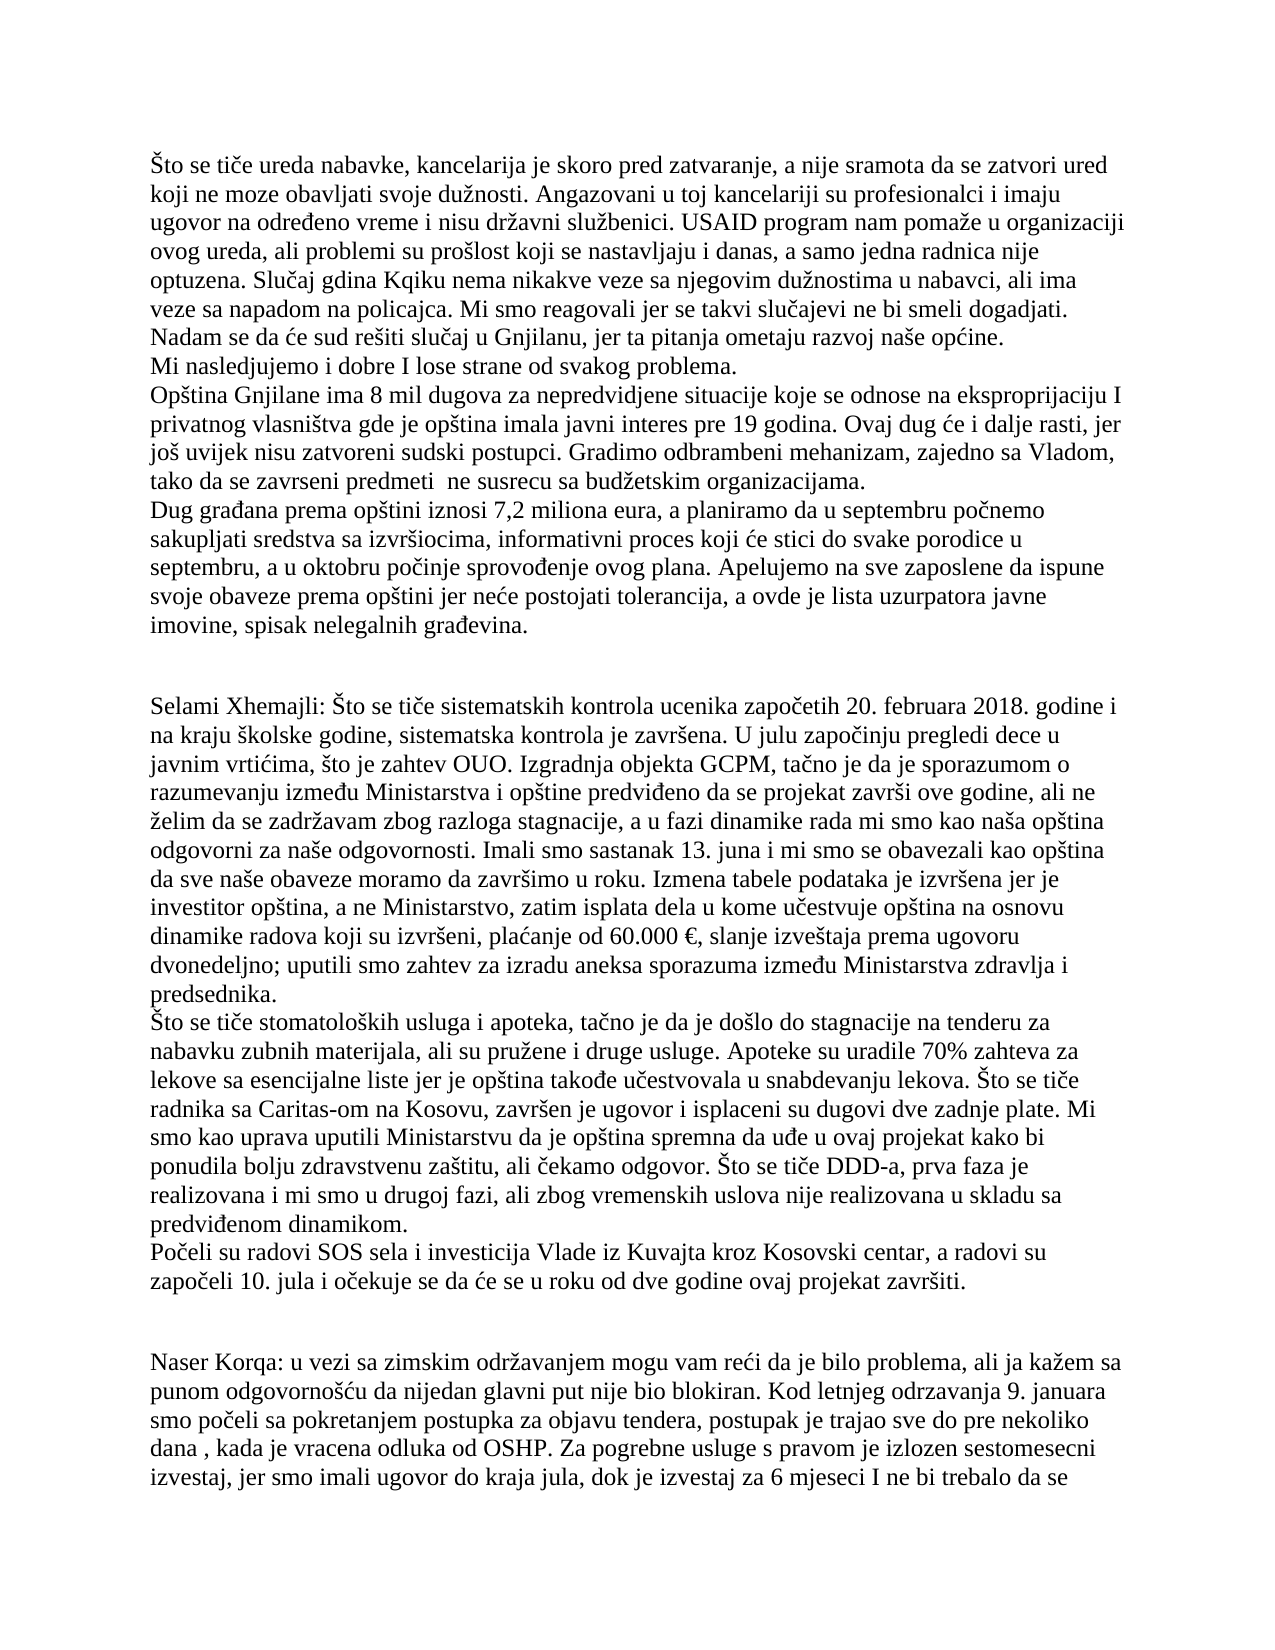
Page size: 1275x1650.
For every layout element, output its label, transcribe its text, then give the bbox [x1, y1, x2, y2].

text Selami Xhemajli: Što se tiče sistematskih kontrola ucenika započetih 20. februara 2018. godine i na kraju školske godine, sistematska kontrola je završena. U julu započinju pregledi dece u javnim vrtićima, što je zahtev OUO. Izgradnja objekta GCPM, tačno je da je sporazumom o razumevanju između Ministarstva i opštine predviđeno da se projekat završi ove godine, ali ne želim da se zadržavam zbog razloga stagnacije, a u fazi dinamike rada mi smo kao naša opština odgovorni za naše odgovornosti. Imali smo sastanak 13. juna i mi smo se obavezali kao opština da sve naše obaveze moramo da završimo u roku. Izmena tabele podataka je izvršena jer je investitor opština, a ne Ministarstvo, zatim isplata dela u kome učestvuje opština na osnovu dinamike radova koji su izvršeni, plaćanje od 60.000 €, slanje izveštaja prema ugovoru dvonedeljno; uputili smo zahtev za izradu aneksa sporazuma između Ministarstva zdravlja i predsednika. [150, 667, 1125, 1007]
text Mi nasledjujemo i dobre I lose strane od svakog problema. [150, 351, 1125, 380]
text Dug građana prema opštini iznosi 7,2 miliona eura, a planiramo da u septembru počnemo sakupljati sredstva sa izvršiocima, informativni proces koji će stici do svake porodice u septembru, a u oktobru počinje sprovođenje ovog plana. Apelujemo na sve zaposlene da ispune svoje obaveze prema opštini jer neće postojati tolerancija, a ovde je lista uzurpatora javne imovine, spisak nelegalnih građevina. [150, 495, 1125, 639]
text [150, 1324, 1125, 1491]
text Što se tiče stomatoloških usluga i apoteka, tačno je da je došlo do stagnacije na tenderu za nabavku zubnih materijala, ali su pružene i druge usluge. Apoteke su uradile 70% zahteva za lekove sa esencijalne liste jer je opština takođe učestvovala u snabdevanju lekova. Što se tiče radnika sa Caritas-om na Kosovu, završen je ugovor i isplaceni su dugovi dve zadnje plate. Mi smo kao uprava uputili Ministarstvu da je opština spremna da uđe u ovaj projekat kako bi ponudila bolju zdravstvenu zaštitu, ali čekamo odgovor. Što se tiče DDD-a, prva faza je realizovana i mi smo u drugoj fazi, ali zbog vremenskih uslova nije realizovana u skladu sa predviđenom dinamikom. [150, 1007, 1125, 1237]
text Opština Gnjilane ima 8 mil dugova za nepredvidjene situacije koje se odnose na eksproprijaciju I privatnog vlasništva gde je opština imala javni interes pre 19 godina. Ovaj dug će i dalje rasti, jer još uvijek nisu zatvoreni sudski postupci. Gradimo odbrambeni mehanizam, zajedno sa Vladom, tako da se zavrseni predmeti ne susrecu sa budžetskim organizacijama. [150, 380, 1125, 495]
text Što se tiče ureda nabavke, kancelarija je skoro pred zatvaranje, a nije sramota da se zatvori ured koji ne moze obavljati svoje dužnosti. Angazovani u toj kancelariji su profesionalci i imaju ugovor na određeno vreme i nisu državni službenici. USAID program nam pomaže u organizaciji ovog ureda, ali problemi su prošlost koji se nastavljaju i danas, a samo jedna radnica nije optuzena. Slučaj gdina Kqiku nema nikakve veze sa njegovim dužnostima u nabavci, ali ima veze sa napadom na policajca. Mi smo reagovali jer se takvi slučajevi ne bi smeli dogadjati. Nadam se da će sud rešiti slučaj u Gnjilanu, jer ta pitanja ometaju razvoj naše općine. [150, 150, 1125, 351]
text Počeli su radovi SOS sela i investicija Vlade iz Kuvajta kroz Kosovski centar, a radovi su započeli 10. jula i očekuje se da će se u roku od dve godine ovaj projekat završiti. [150, 1237, 1125, 1295]
